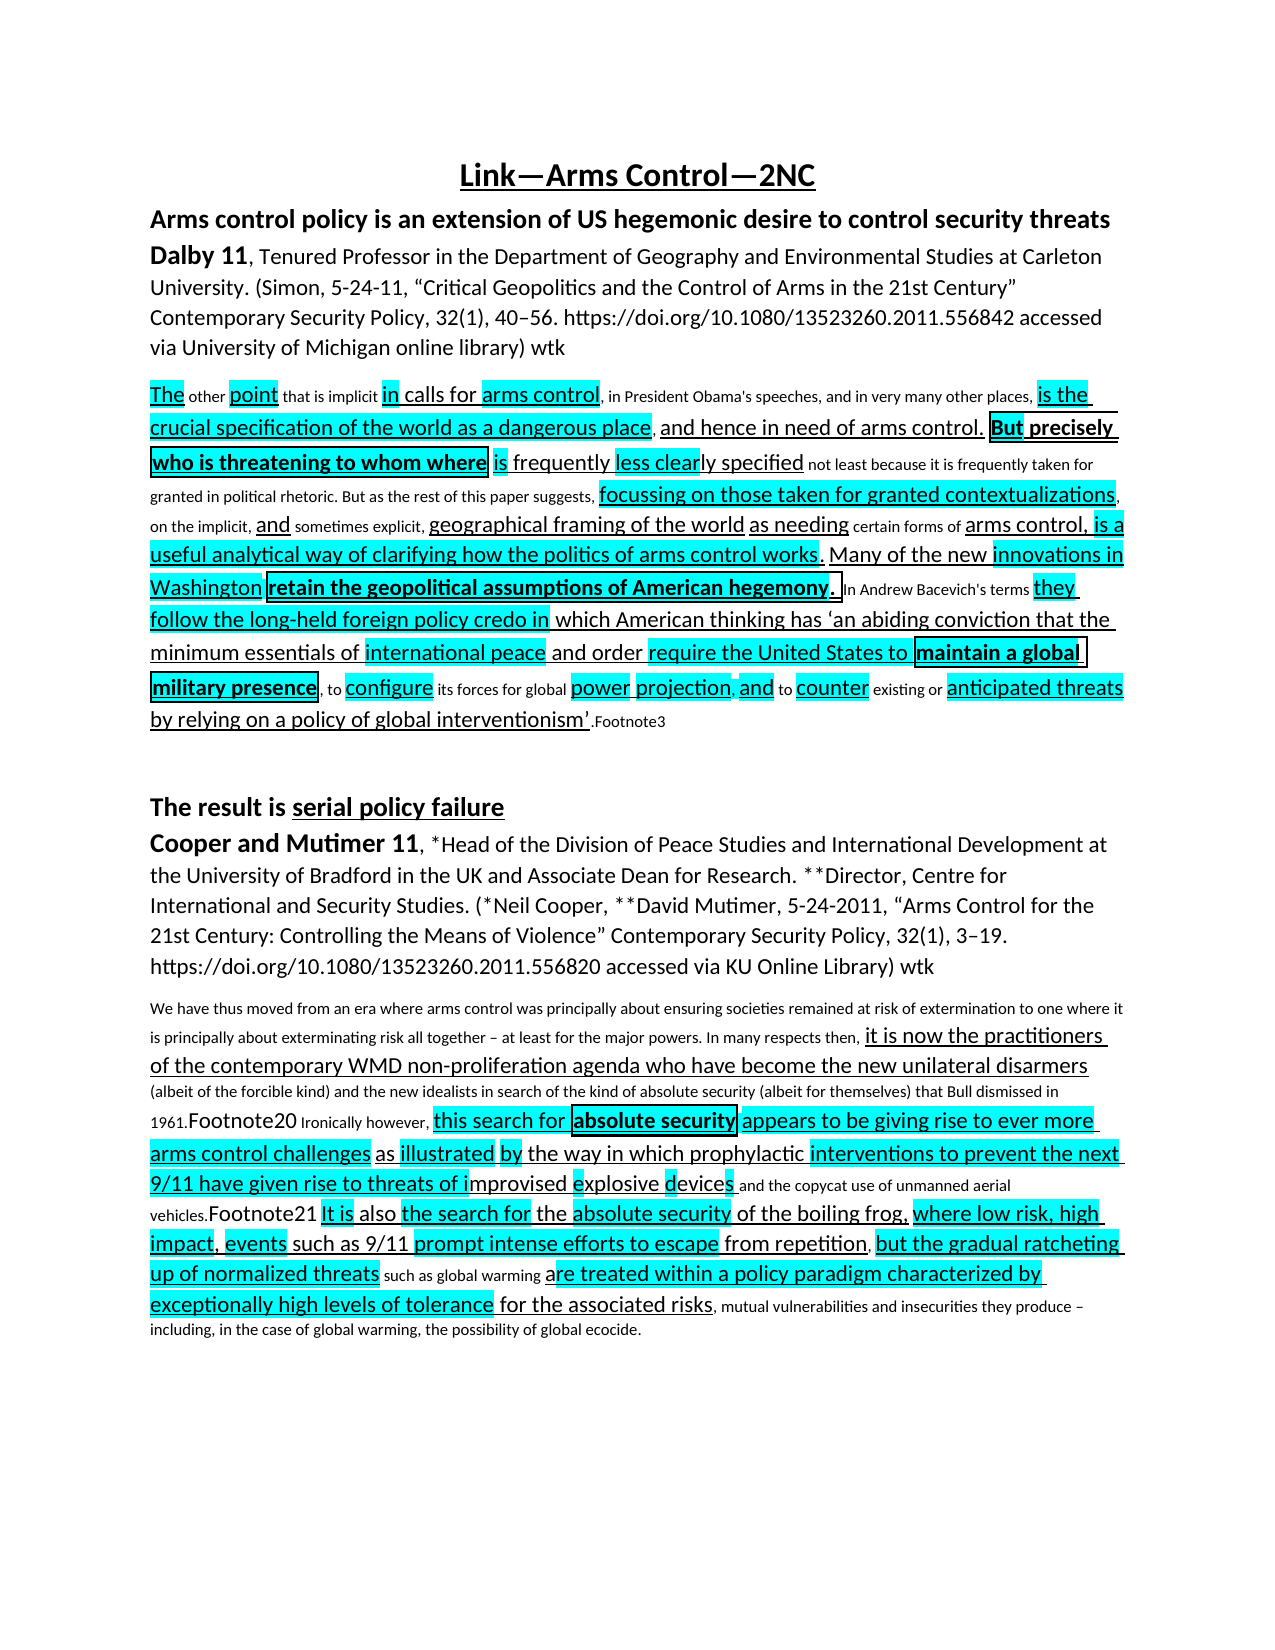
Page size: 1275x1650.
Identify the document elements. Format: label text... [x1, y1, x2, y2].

text We have thus moved from an era where arms control was principally about ensuring societies remained at risk of extermination to one where it is principally about exterminating risk all together – at least for the major powers. In many respects then, it is now the practitioners of the contemporary WMD non-proliferation agenda who have become the new unilateral disarmers (albeit of the forcible kind) and the new idealists in search of the kind of absolute security (albeit for themselves) that Bull dismissed in 1961.Footnote20 Ironically however, this search for absolute security appears to be giving rise to ever more arms control challenges as illustrated by the way in which prophylactic interventions to prevent the next 9/11 have given rise to threats of improvised explosive devices and the copycat use of unmanned aerial vehicles.Footnote21 It is also the search for the absolute security of the boiling frog, where low risk, high impact, events such as 9/11 prompt intense efforts to escape from repetition, but the gradual ratcheting up of normalized threats such as global warming are treated within a policy paradigm characterized by exceptionally high levels of tolerance for the associated risks, mutual vulnerabilities and insecurities they produce – including, in the case of global warming, the possibility of global ecocide. [150, 999, 1125, 1340]
text Dalby 11, Tenured Professor in the Department of Geography and Environmental Studies at Carleton University. (Simon, 5-24-11, “Critical Geopolitics and the Control of Arms in the 21st Century” Contemporary Security Policy, 32(1), 40–56. https://doi.org/10.1080/13523260.2011.556842 accessed via University of Michigan online library) wtk [150, 238, 1125, 362]
subtitle Arms control policy is an extension of US hegemonic desire to control security threats [150, 202, 1125, 235]
subtitle The result is serial policy failure [150, 790, 1125, 823]
subtitle Link—Arms Control—2NC [150, 154, 1125, 195]
text The other point that is implicit in calls for arms control, in President Obama's speeches, and in very many other places, is the crucial specification of the world as a dangerous place, and hence in need of arms control. But precisely who is threatening to whom where is frequently less clearly specified not least because it is frequently taken for granted in political rhetoric. But as the rest of this paper suggests, focussing on those taken for granted contextualizations, on the implicit, and sometimes explicit, geographical framing of the world as needing certain forms of arms control, is a useful analytical way of clarifying how the politics of arms control works. Many of the new innovations in Washington retain the geopolitical assumptions of American hegemony. In Andrew Bacevich's terms they follow the long-held foreign policy credo in which American thinking has ‘an abiding conviction that the minimum essentials of international peace and order require the United States to maintain a global military presence, to configure its forces for global power projection, and to counter existing or anticipated threats by relying on a policy of global interventionism’.Footnote3 [150, 380, 1125, 733]
text Cooper and Mutimer 11, *Head of the Division of Peace Studies and International Development at the University of Bradford in the UK and Associate Dean for Research. **Director, Centre for International and Security Studies. (*Neil Cooper, **David Mutimer, 5-24-2011, “Arms Control for the 21st Century: Controlling the Means of Violence” Contemporary Security Policy, 32(1), 3–19. https://doi.org/10.1080/13523260.2011.556820 accessed via KU Online Library) wtk [150, 826, 1125, 980]
